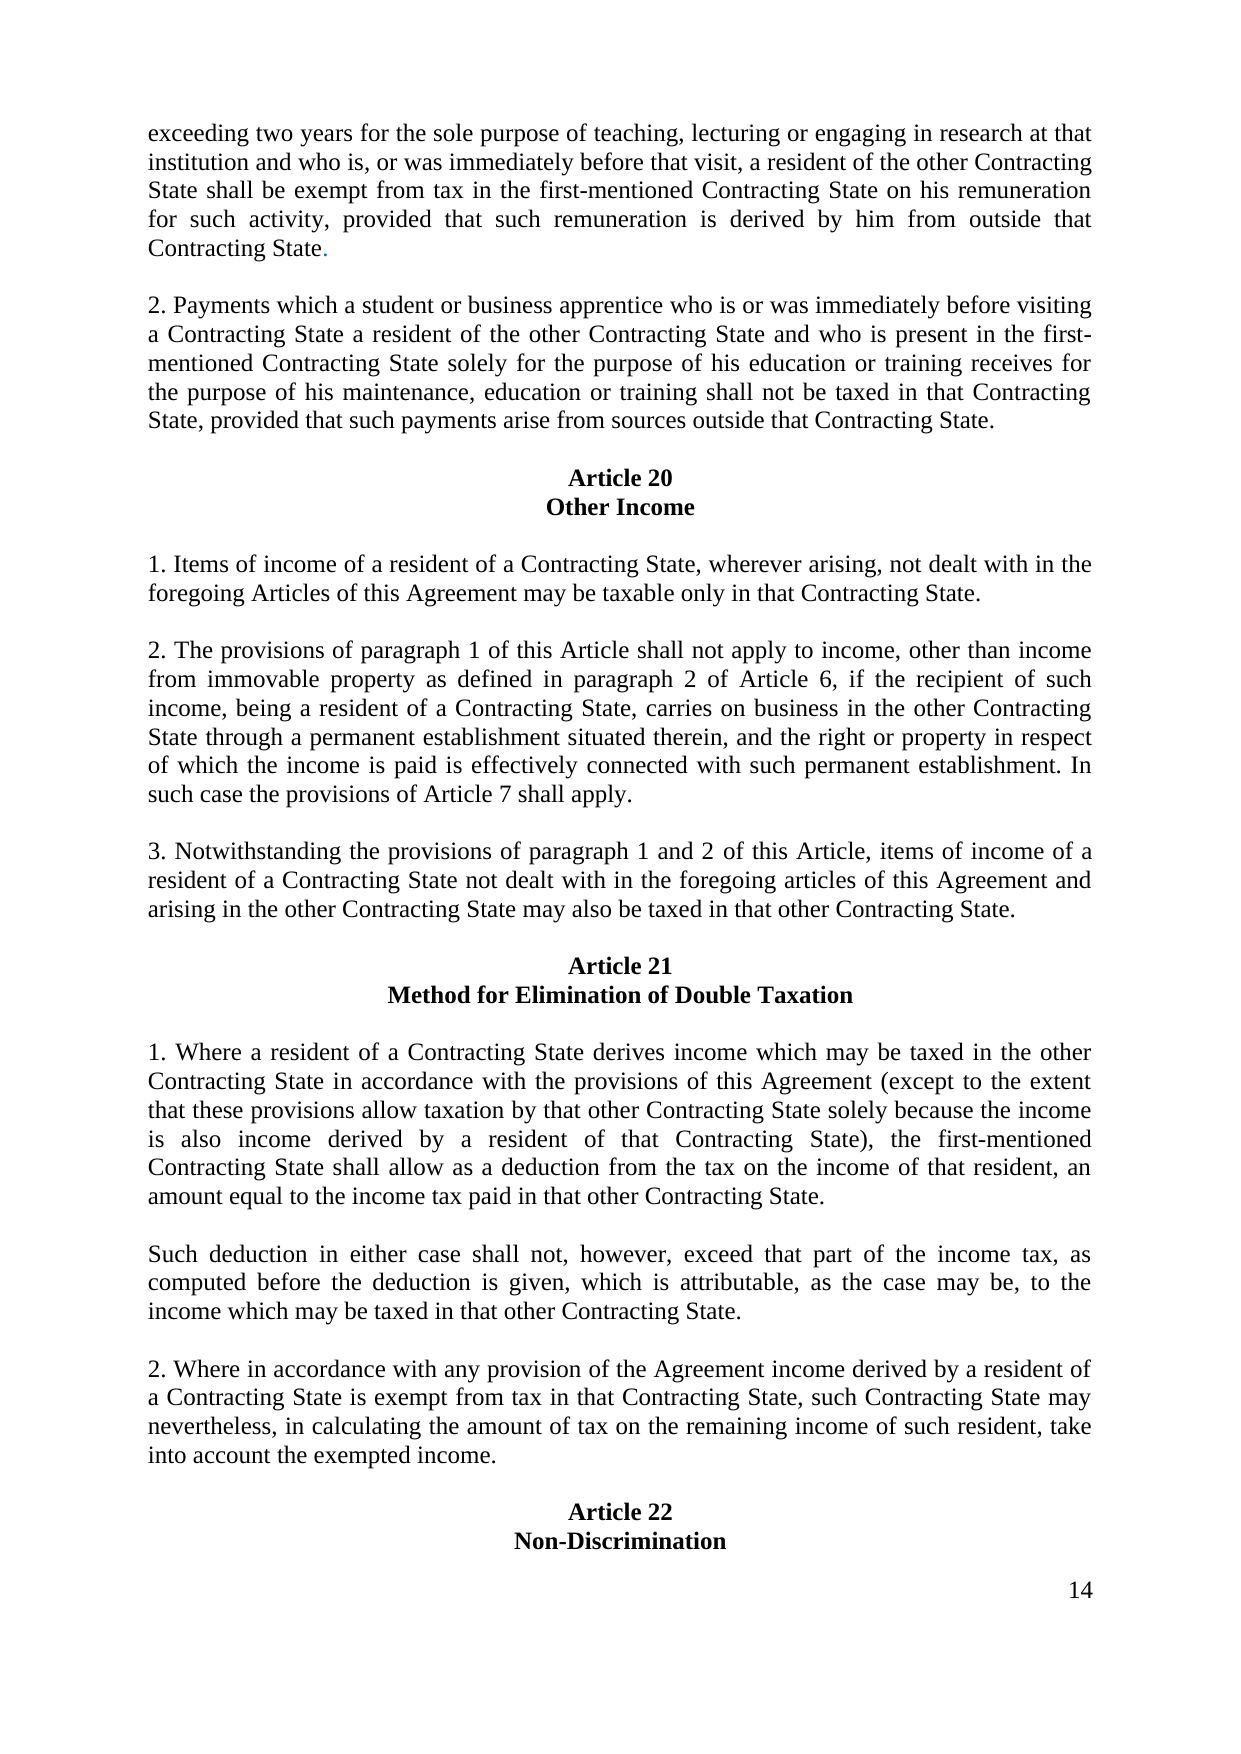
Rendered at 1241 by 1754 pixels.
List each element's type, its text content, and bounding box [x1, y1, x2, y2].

text Non-Discrimination [148, 1526, 1093, 1555]
text 2. Where in accordance with any provision of the Agreement income derived by a resident of a Contracting State is exempt from tax in that Contracting State, such Contracting State may nevertheless, in calculating the amount of tax on the remaining income of such resident, take into account the exempted income. [148, 1354, 1093, 1469]
text Article 20 [148, 463, 1093, 492]
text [148, 118, 1093, 262]
text Article 22 [148, 1497, 1093, 1526]
text Such deduction in either case shall not, however, exceed that part of the income tax, as computed before the deduction is given, which is attributable, as the case may be, to the income which may be taxed in that other Contracting State. [148, 1239, 1093, 1325]
text Article 21 [148, 951, 1093, 980]
text Method for Elimination of Double Taxation [148, 980, 1093, 1009]
text Other Income [148, 492, 1093, 521]
text 1. Items of income of a resident of a Contracting State, wherever arising, not dealt with in the foregoing Articles of this Agreement may be taxable only in that Contracting State. [148, 549, 1093, 607]
text 2. Payments which a student or business apprentice who is or was immediately before visiting a Contracting State a resident of the other Contracting State and who is present in the first-mentioned Contracting State solely for the purpose of his education or training receives for the purpose of his maintenance, education or training shall not be taxed in that Contracting State, provided that such payments arise from sources outside that Contracting State. [148, 291, 1093, 434]
text 3. Notwithstanding the provisions of paragraph 1 and 2 of this Article, items of income of a resident of a Contracting State not dealt with in the foregoing articles of this Agreement and arising in the other Contracting State may also be taxed in that other Contracting State. [148, 836, 1093, 922]
text 1. Where a resident of a Contracting State derives income which may be taxed in the other Contracting State in accordance with the provisions of this Agreement (except to the extent that these provisions allow taxation by that other Contracting State solely because the income is also income derived by a resident of that Contracting State), the first-mentioned Contracting State shall allow as a deduction from the tax on the income of that resident, an amount equal to the income tax paid in that other Contracting State. [148, 1037, 1093, 1210]
text 2. The provisions of paragraph 1 of this Article shall not apply to income, other than income from immovable property as defined in paragraph 2 of Article 6, if the recipient of such income, being a resident of a Contracting State, carries on business in the other Contracting State through a permanent establishment situated therein, and the right or property in respect of which the income is paid is effectively connected with such permanent establishment. In such case the provisions of Article 7 shall apply. [148, 636, 1093, 808]
